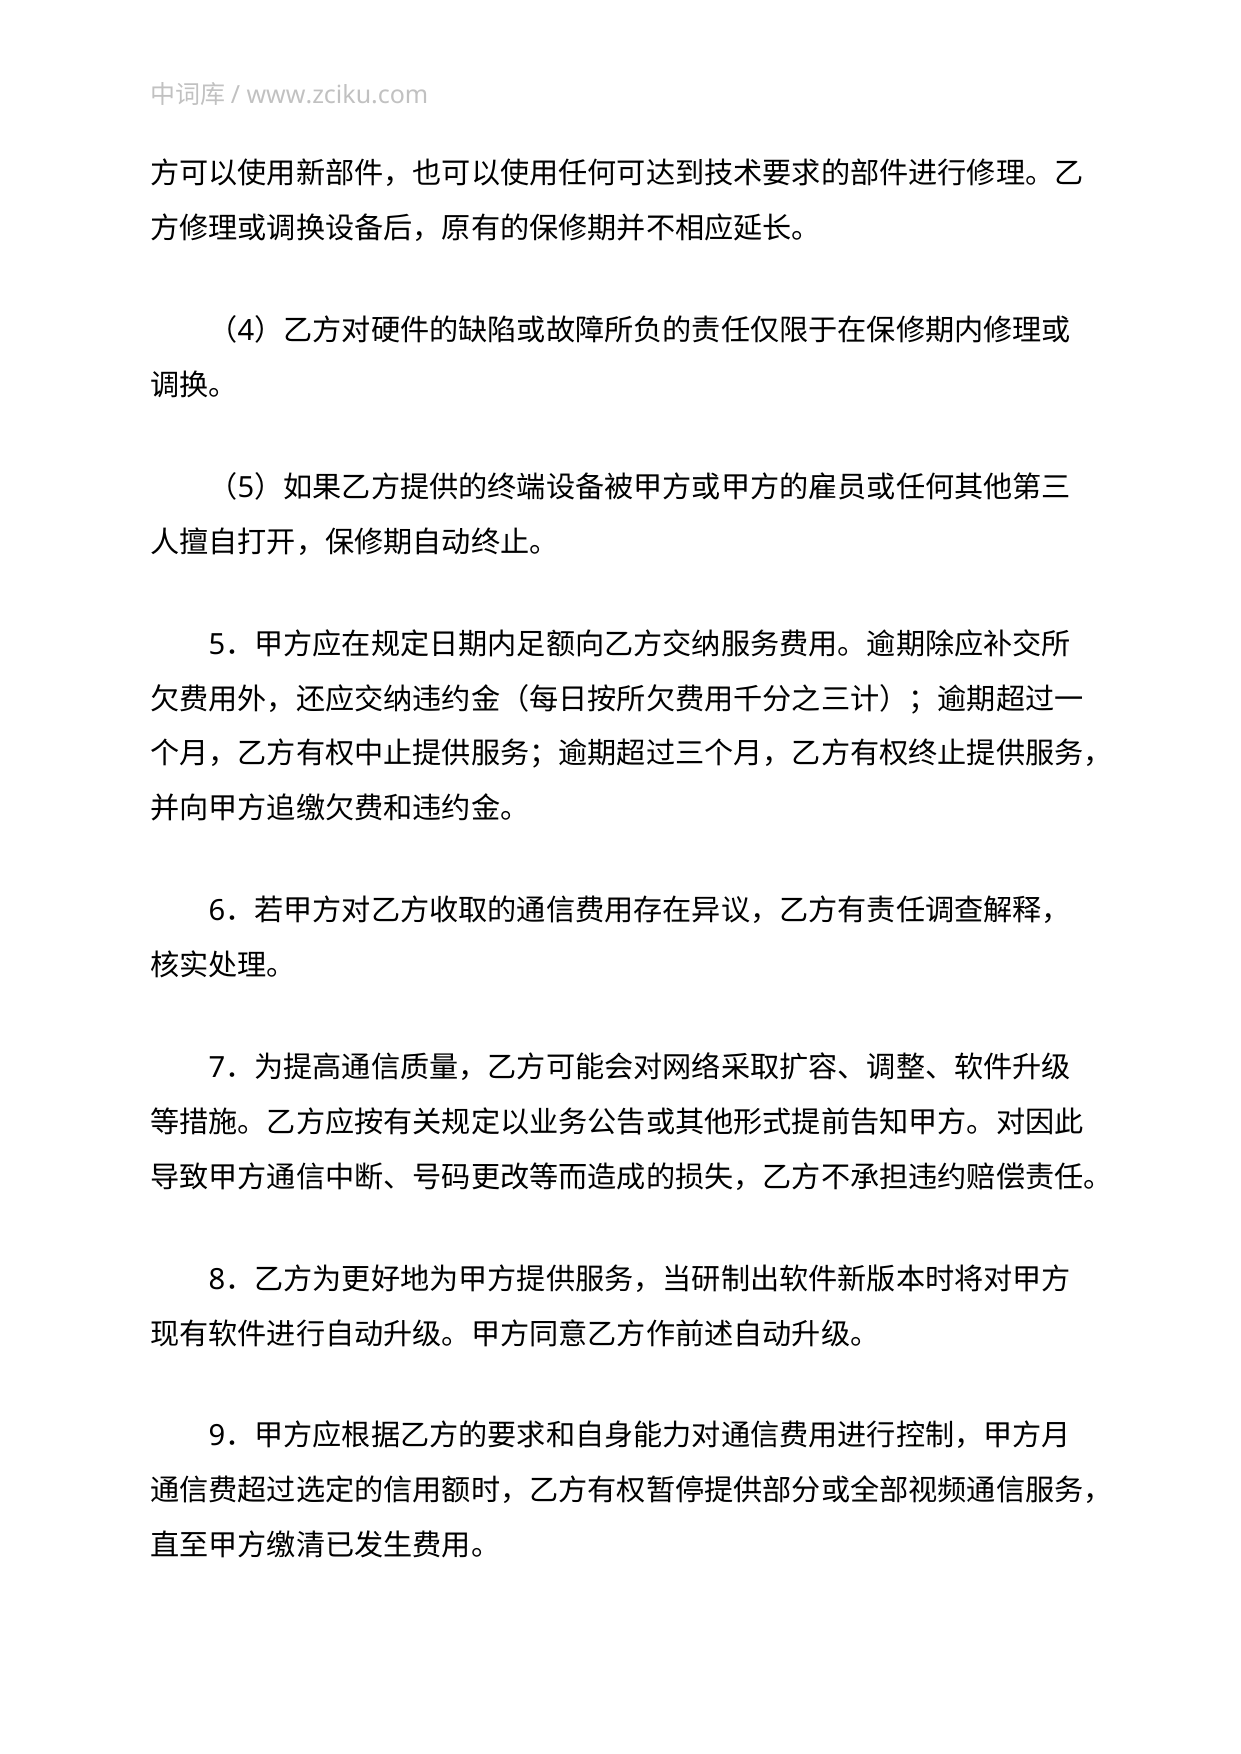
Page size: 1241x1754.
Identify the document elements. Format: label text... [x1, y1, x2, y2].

text （4）乙方对硬件的缺陷或故障所负的责任仅限于在保修期内修理或调换。 [150, 307, 1090, 404]
text （5）如果乙方提供的终端设备被甲方或甲方的雇员或任何其他第三人擅自打开，保修期自动终止。 [150, 463, 1090, 561]
text 8．乙方为更好地为甲方提供服务，当研制出软件新版本时将对甲方现有软件进行自动升级。甲方同意乙方作前述自动升级。 [150, 1255, 1090, 1352]
text 9．甲方应根据乙方的要求和自身能力对通信费用进行控制，甲方月通信费超过选定的信用额时，乙方有权暂停提供部分或全部视频通信服务，直至甲方缴清已发生费用。 [150, 1412, 1090, 1564]
text 7．为提高通信质量，乙方可能会对网络采取扩容、调整、软件升级等措施。乙方应按有关规定以业务公告或其他形式提前告知甲方。对因此导致甲方通信中断、号码更改等而造成的损失，乙方不承担违约赔偿责任。 [150, 1043, 1090, 1196]
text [150, 150, 1090, 247]
text 6．若甲方对乙方收取的通信费用存在异议，乙方有责任调查解释，核实处理。 [150, 887, 1090, 984]
text 5．甲方应在规定日期内足额向乙方交纳服务费用。逾期除应补交所欠费用外，还应交纳违约金（每日按所欠费用千分之三计）；逾期超过一个月，乙方有权中止提供服务；逾期超过三个月，乙方有权终止提供服务，并向甲方追缴欠费和违约金。 [150, 620, 1090, 827]
